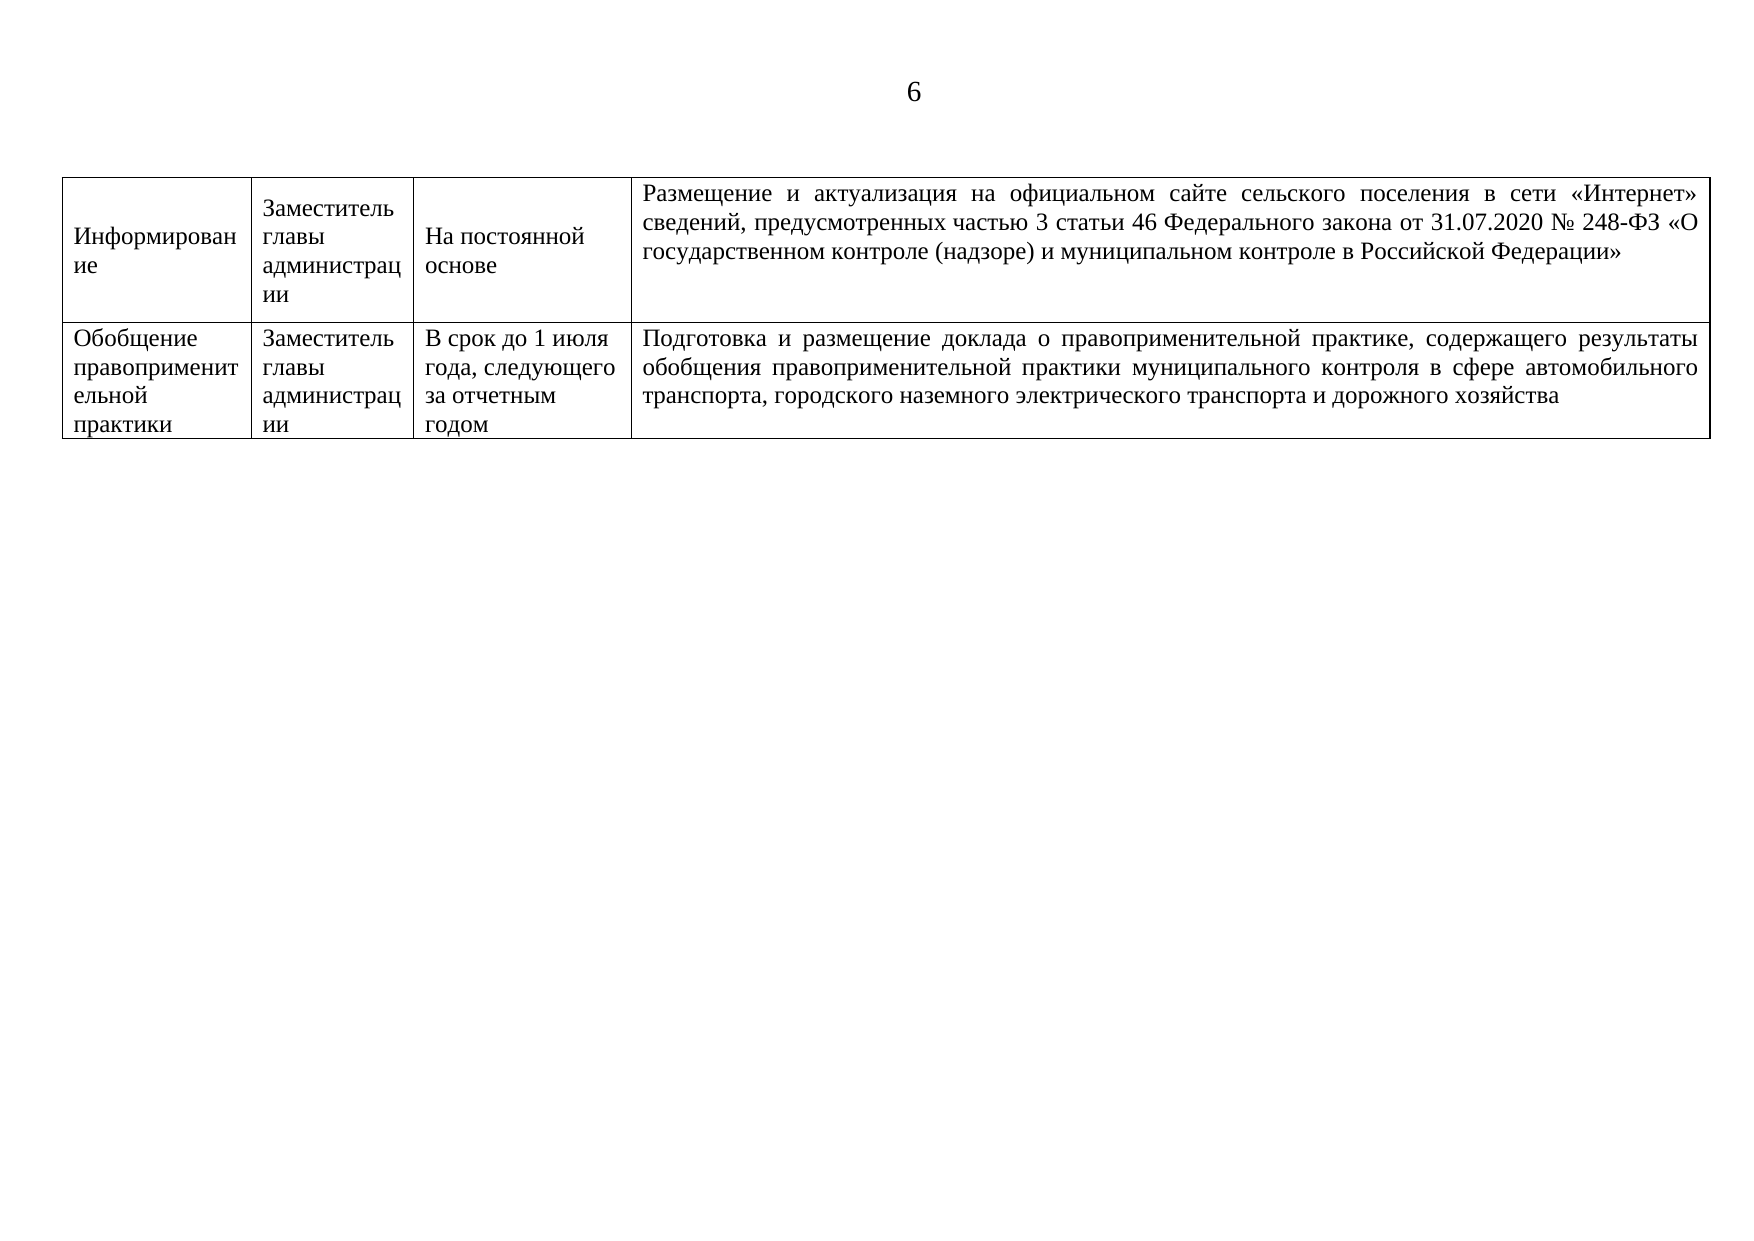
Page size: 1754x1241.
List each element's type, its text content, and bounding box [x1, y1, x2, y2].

table_cell На постоянной основе [414, 178, 631, 322]
table_cell Заместитель главы администрации [252, 178, 413, 322]
table_cell Информирование [63, 178, 251, 322]
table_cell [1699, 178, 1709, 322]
table_cell Подготовка и размещение доклада о правоприменительной практике, содержащего результаты обобщения правоприменительной практики муниципального контроля в сфере автомобильного транспорта, городского наземного электрического транспорта и дорожного хозяйства [632, 323, 1709, 438]
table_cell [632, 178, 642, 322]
